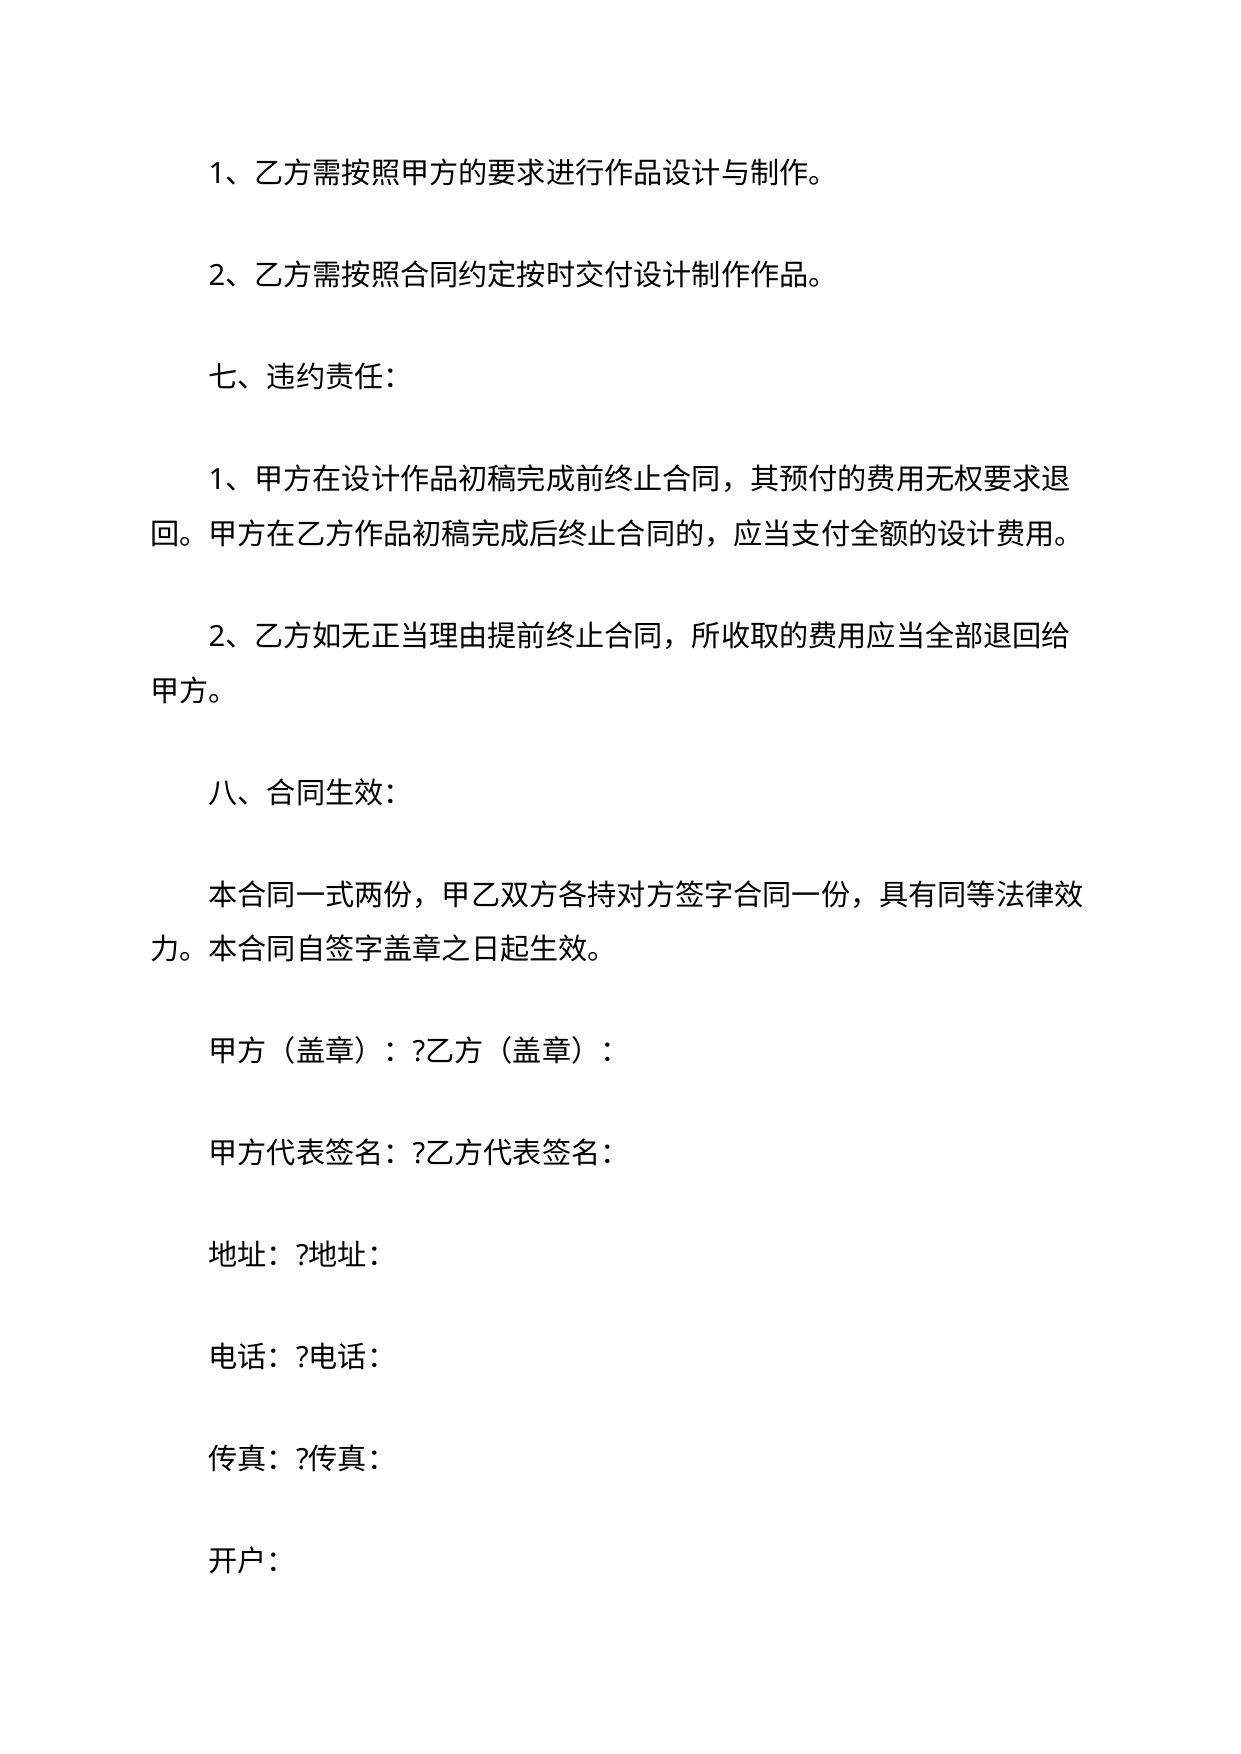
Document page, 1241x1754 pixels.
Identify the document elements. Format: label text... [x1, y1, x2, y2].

text 地址：?地址： [150, 1232, 1090, 1274]
text 开户： [150, 1538, 1090, 1580]
text 本合同一式两份，甲乙双方各持对方签字合同一份，具有同等法律效力。本合同自签字盖章之日起生效。 [150, 871, 1090, 968]
text 甲方代表签名：?乙方代表签名： [150, 1130, 1090, 1172]
text 2、乙方需按照合同约定按时交付设计制作作品。 [150, 252, 1090, 294]
text 传真：?传真： [150, 1436, 1090, 1478]
text 2、乙方如无正当理由提前终止合同，所收取的费用应当全部退回给甲方。 [150, 612, 1090, 710]
text 电话：?电话： [150, 1334, 1090, 1376]
text 1、乙方需按照甲方的要求进行作品设计与制作。 [150, 150, 1090, 192]
text 甲方（盖章）：?乙方（盖章）： [150, 1028, 1090, 1070]
text 七、违约责任： [150, 354, 1090, 396]
text 1、甲方在设计作品初稿完成前终止合同，其预付的费用无权要求退回。甲方在乙方作品初稿完成后终止合同的，应当支付全额的设计费用。 [150, 456, 1090, 553]
text 八、合同生效： [150, 769, 1090, 812]
